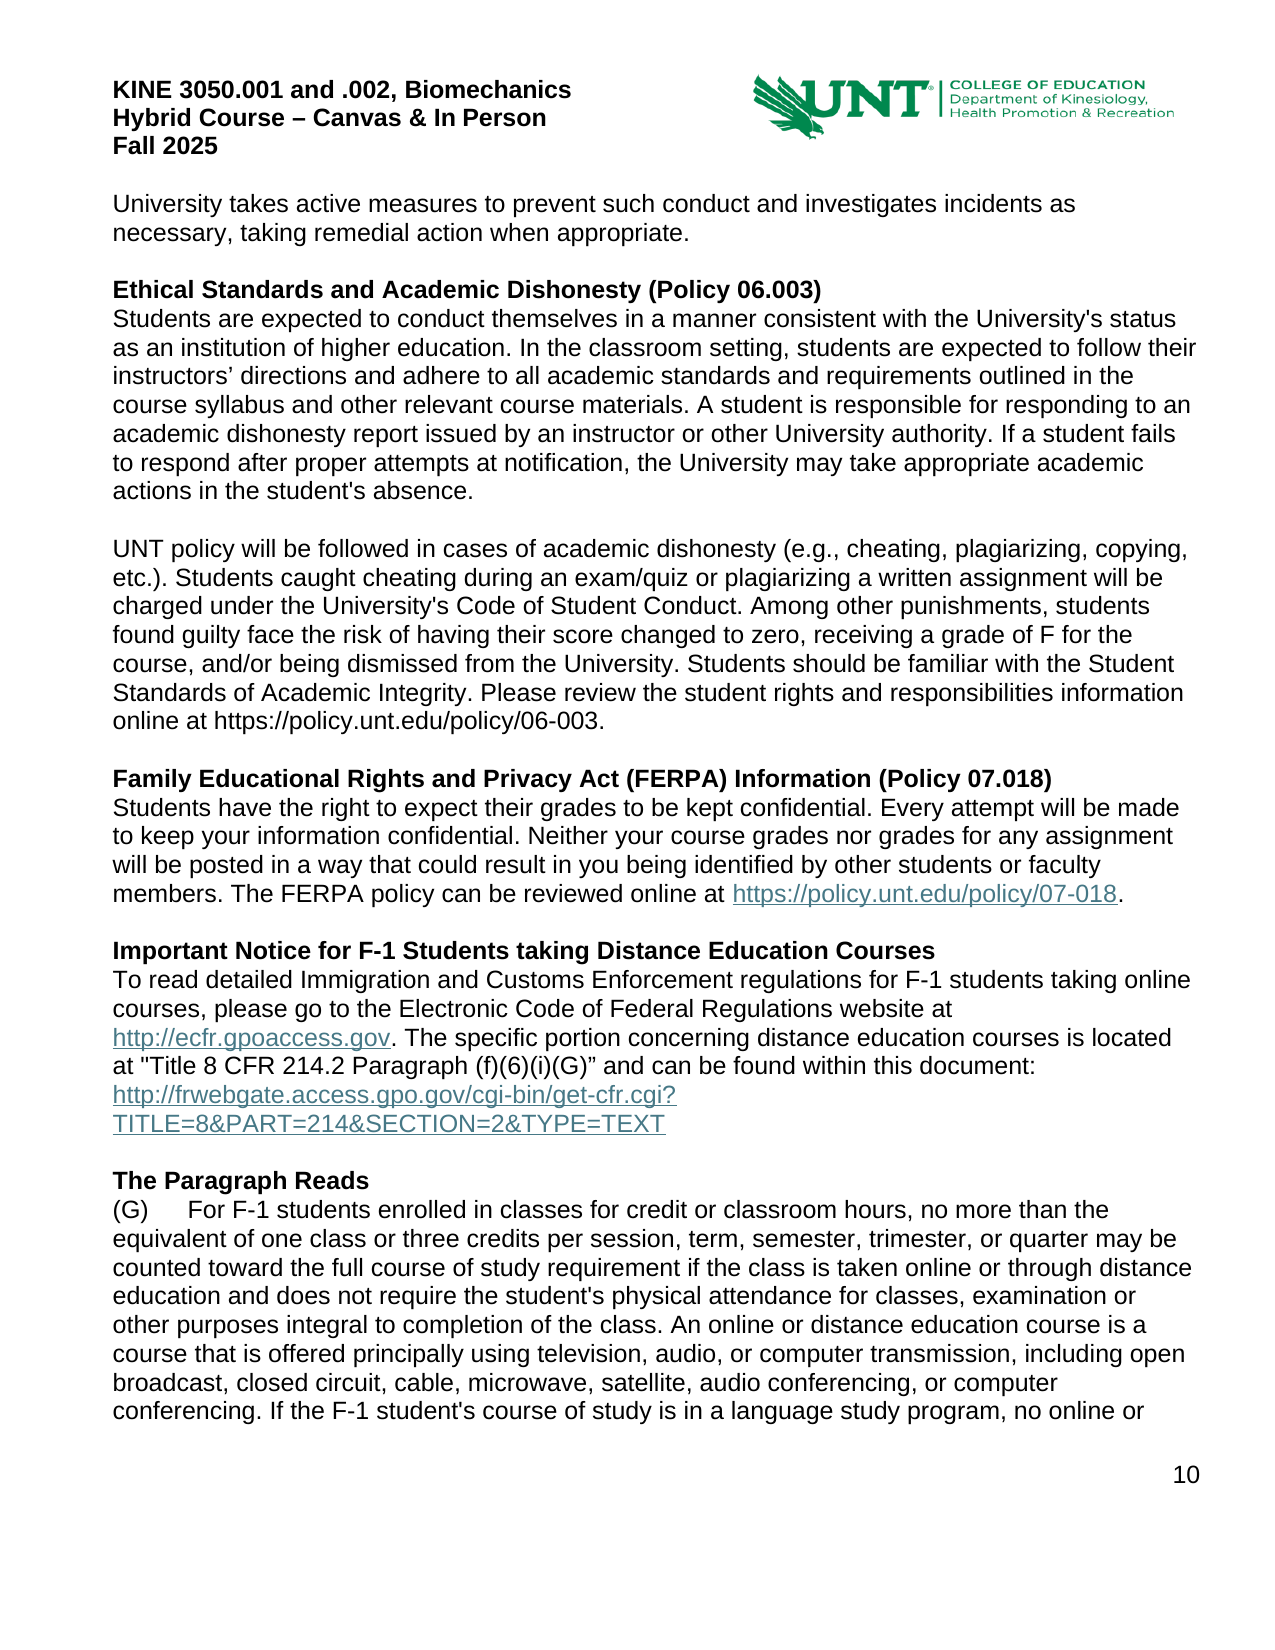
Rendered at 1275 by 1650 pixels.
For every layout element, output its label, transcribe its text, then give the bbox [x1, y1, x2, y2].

text Ethical Standards and Academic Dishonesty (Policy 06.003) [112, 275, 1200, 304]
text http://frwebgate.access.gpo.gov/cgi-bin/get-cfr.cgi?TITLE=8&PART=214&SECTION=2&TYPE=TEXT [112, 1080, 1200, 1137]
text Important Notice for F-1 Students taking Distance Education Courses [112, 936, 1200, 965]
text Family Educational Rights and Privacy Act (FERPA) Information (Policy 07.018) [112, 764, 1200, 792]
picture [753, 73, 1174, 140]
text UNT policy will be followed in cases of academic dishonesty (e.g., cheating, plagiarizing, copying, etc.). Students caught cheating during an exam/quiz or plagiarizing a written assignment will be charged under the University's Code of Student Conduct. Among other punishments, students found guilty face the risk of having their score changed to zero, receiving a grade of F for the course, and/or being dismissed from the University. Students should be familiar with the Student Standards of Academic Integrity. Please review the student rights and responsibilities information online at https://policy.unt.edu/policy/06-003. [112, 534, 1200, 735]
text To read detailed Immigration and Customs Enforcement regulations for F-1 students taking online courses, please go to the Electronic Code of Federal Regulations website at http://ecfr.gpoaccess.gov. The specific portion concerning distance education courses is located at "Title 8 CFR 214.2 Paragraph (f)(6)(i)(G)” and can be found within this document: [112, 965, 1200, 1080]
text Students have the right to expect their grades to be kept confidential. Every attempt will be made to keep your information confidential. Neither your course grades nor grades for any assignment will be posted in a way that could result in you being identified by other students or faculty members. The FERPA policy can be reviewed online at https://policy.unt.edu/policy/07-018. [112, 792, 1200, 907]
text The Paragraph Reads [112, 1166, 1200, 1195]
text Students are expected to conduct themselves in a manner consistent with the University's status as an institution of higher education. In the classroom setting, students are expected to follow their instructors’ directions and adhere to all academic standards and requirements outlined in the course syllabus and other relevant course materials. A student is responsible for responding to an academic dishonesty report issued by an instructor or other University authority. If a student fails to respond after proper attempts at notification, the University may take appropriate academic actions in the student's absence. [112, 304, 1200, 505]
